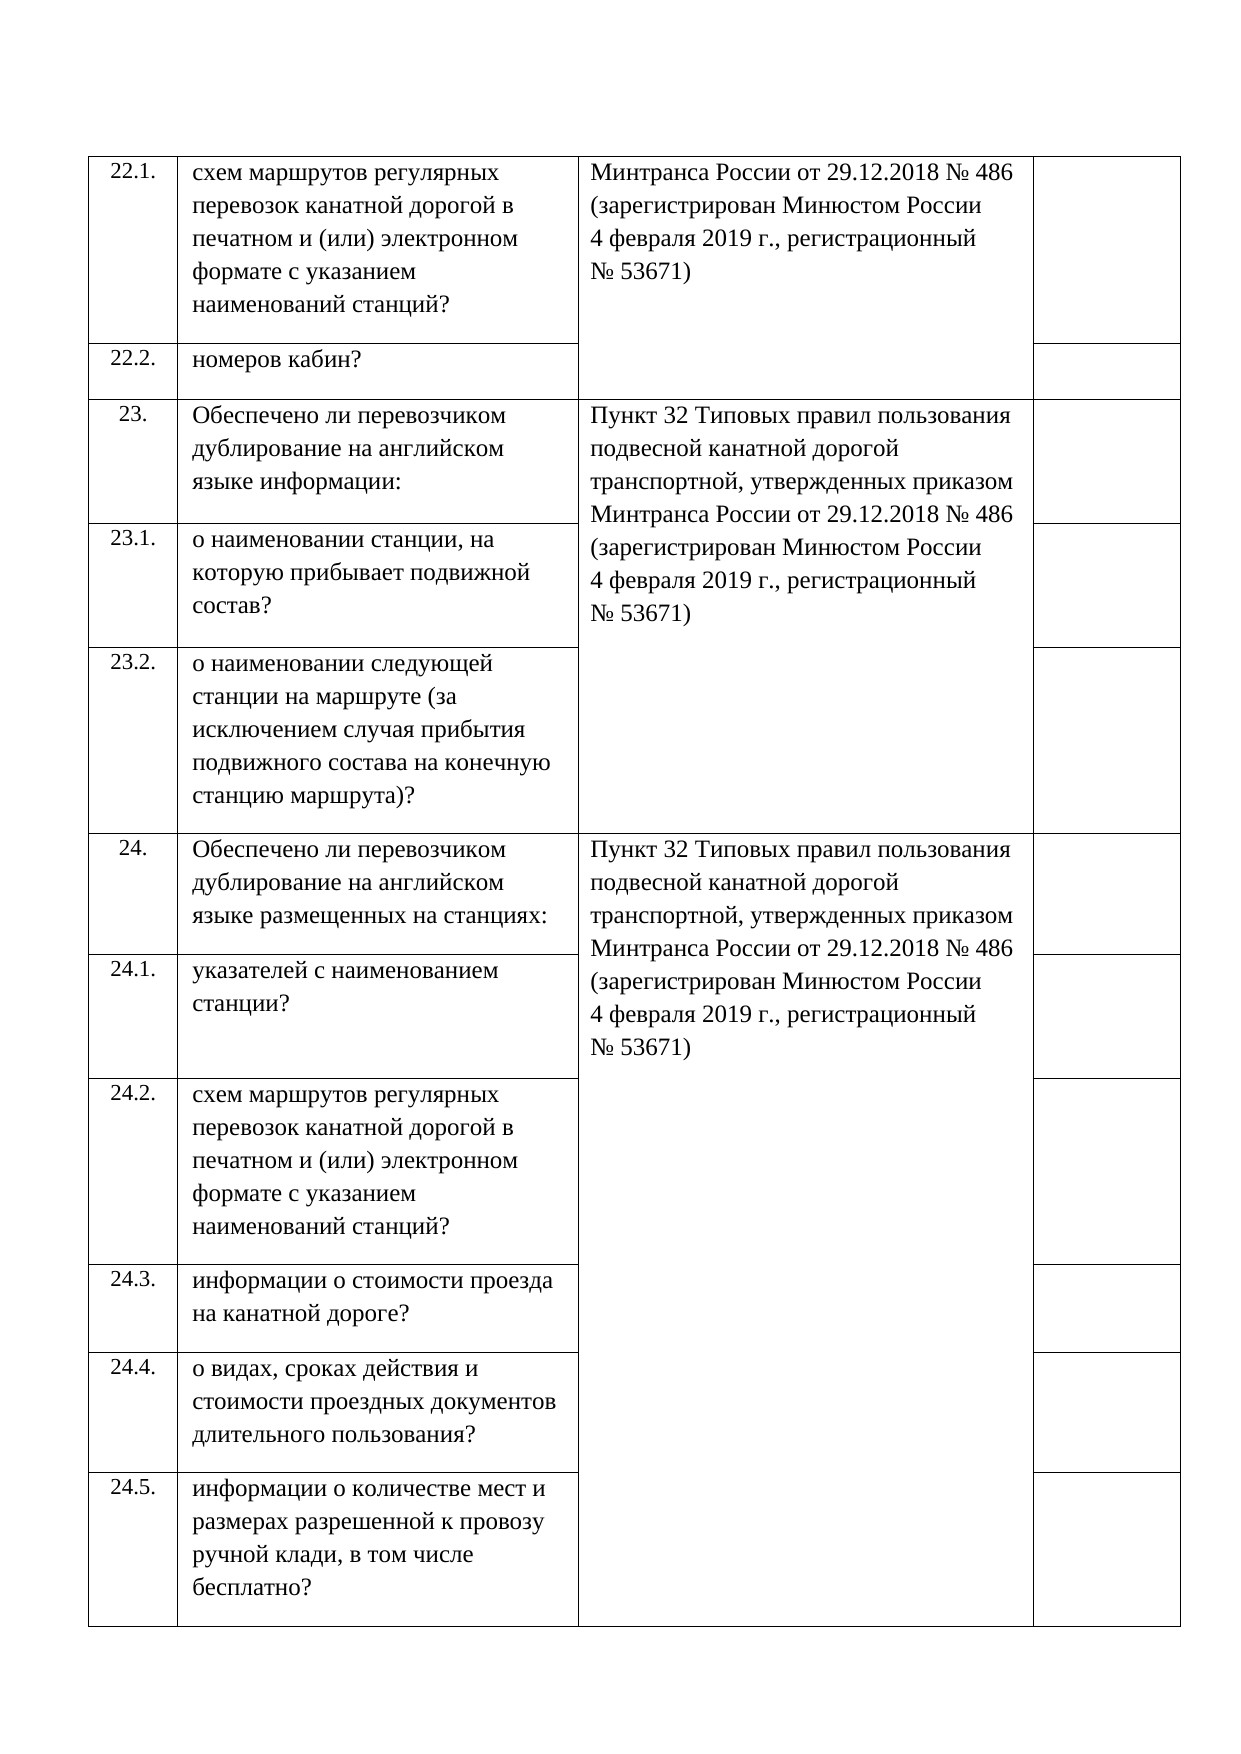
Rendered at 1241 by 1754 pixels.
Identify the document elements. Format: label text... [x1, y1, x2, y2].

table_cell информации о количестве мест и размерах разрешенной к провозу ручной клади, в том числе бесплатно? [178, 1473, 578, 1626]
table_cell 22.2. [89, 344, 177, 399]
table_cell 22.1. [89, 157, 177, 343]
table_cell схем маршрутов регулярных перевозок канатной дорогой в печатном и (или) электронном формате с указанием наименований станций? [178, 157, 578, 343]
table_cell о видах, сроках действия и стоимости проездных документов длительного пользования? [178, 1353, 578, 1472]
table_cell 24.1. [89, 955, 177, 1078]
table_cell Обеспечено ли перевозчиком дублирование на английском языке информации: [178, 400, 578, 523]
table_cell [1034, 1079, 1180, 1264]
table_cell [1034, 955, 1180, 1078]
table_cell [1034, 1265, 1180, 1352]
table_cell [1034, 344, 1180, 399]
table_cell 23.1. [89, 524, 177, 647]
table_cell [1034, 1473, 1180, 1626]
table_cell [1034, 524, 1180, 647]
table_cell [1034, 400, 1180, 523]
table_cell [1034, 1353, 1180, 1472]
table_cell схем маршрутов регулярных перевозок канатной дорогой в печатном и (или) электронном формате с указанием наименований станций? [178, 1079, 578, 1264]
table_cell 24.3. [89, 1265, 177, 1352]
table_cell 24.4. [89, 1353, 177, 1472]
table_cell 23. [89, 400, 177, 523]
table_cell 23.2. [89, 648, 177, 833]
table_cell о наименовании следующей станции на маршруте (за исключением случая прибытия подвижного состава на конечную станцию маршрута)? [178, 648, 578, 833]
table_cell [1034, 648, 1180, 833]
table_cell [1034, 834, 1180, 954]
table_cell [579, 157, 1033, 399]
table_cell 24. [89, 834, 177, 954]
table_cell [1034, 157, 1180, 343]
table_cell о наименовании станции, на которую прибывает подвижной состав? [178, 524, 578, 647]
table_cell номеров кабин? [178, 344, 578, 399]
table_cell указателей с наименованием станции? [178, 955, 578, 1078]
table_cell 24.2. [89, 1079, 177, 1264]
table_cell информации о стоимости проезда на канатной дороге? [178, 1265, 578, 1352]
table_cell 24.5. [89, 1473, 177, 1626]
table_cell Обеспечено ли перевозчиком дублирование на английском языке размещенных на станциях: [178, 834, 578, 954]
